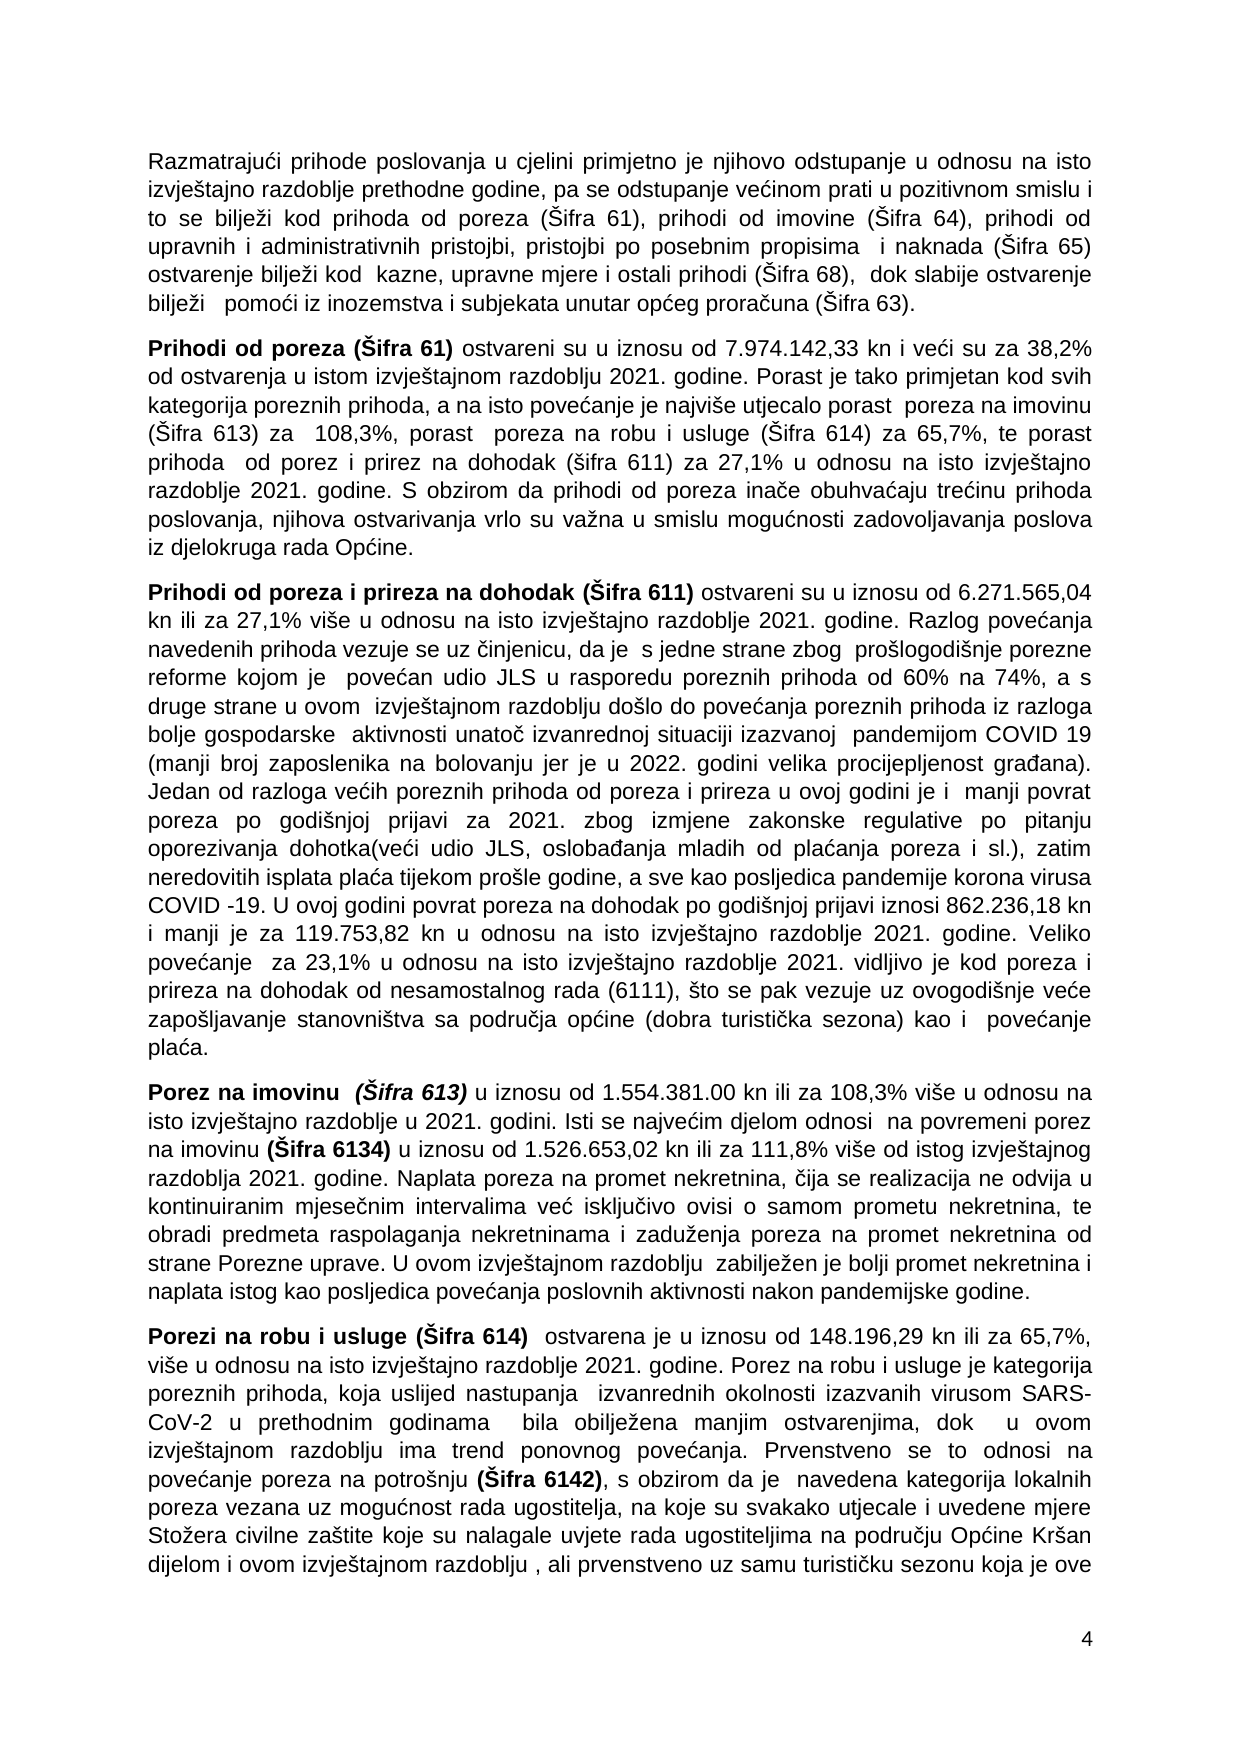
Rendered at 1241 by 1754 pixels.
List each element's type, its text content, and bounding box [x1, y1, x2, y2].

text Prihodi od poreza i prireza na dohodak (Šifra 611) ostvareni su u iznosu od 6.271.565,04 kn ili za 27,1% više u odnosu na isto izvještajno razdoblje 2021. godine. Razlog povećanja navedenih prihoda vezuje se uz činjenicu, da je s jedne strane zbog prošlogodišnje porezne reforme kojom je povećan udio JLS u rasporedu poreznih prihoda od 60% na 74%, a s druge strane u ovom izvještajnom razdoblju došlo do povećanja poreznih prihoda iz razloga bolje gospodarske aktivnosti unatoč izvanrednoj situaciji izazvanoj pandemijom COVID 19 (manji broj zaposlenika na bolovanju jer je u 2022. godini velika procijepljenost građana). Jedan od razloga većih poreznih prihoda od poreza i prireza u ovoj godini je i manji povrat poreza po godišnjoj prijavi za 2021. zbog izmjene zakonske regulative po pitanju oporezivanja dohotka(veći udio JLS, oslobađanja mladih od plaćanja poreza i sl.), zatim neredovitih isplata plaća tijekom prošle godine, a sve kao posljedica pandemije korona virusa COVID -19. U ovoj godini povrat poreza na dohodak po godišnjoj prijavi iznosi 862.236,18 kn i manji je za 119.753,82 kn u odnosu na isto izvještajno razdoblje 2021. godine. Veliko povećanje za 23,1% u odnosu na isto izvještajno razdoblje 2021. vidljivo je kod poreza i prireza na dohodak od nesamostalnog rada (6111), što se pak vezuje uz ovogodišnje veće zapošljavanje stanovništva sa područja općine (dobra turistička sezona) kao i povećanje plaća. [148, 579, 1093, 1060]
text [148, 1323, 1093, 1577]
text Razmatrajući prihode poslovanja u cjelini primjetno je njihovo odstupanje u odnosu na isto izvještajno razdoblje prethodne godine, pa se odstupanje većinom prati u pozitivnom smislu i to se bilježi kod prihoda od poreza (Šifra 61), prihodi od imovine (Šifra 64), prihodi od upravnih i administrativnih pristojbi, pristojbi po posebnim propisima i naknada (Šifra 65) ostvarenje bilježi kod kazne, upravne mjere i ostali prihodi (Šifra 68), dok slabije ostvarenje bilježi pomoći iz inozemstva i subjekata unutar općeg proračuna (Šifra 63). [148, 148, 1093, 316]
text Porez na imovinu (Šifra 613) u iznosu od 1.554.381.00 kn ili za 108,3% više u odnosu na isto izvještajno razdoblje u 2021. godini. Isti se najvećim djelom odnosi na povremeni porez na imovinu (Šifra 6134) u iznosu od 1.526.653,02 kn ili za 111,8% više od istog izvještajnog razdoblja 2021. godine. Naplata poreza na promet nekretnina, čija se realizacija ne odvija u kontinuiranim mjesečnim intervalima već isključivo ovisi o samom prometu nekretnina, te obradi predmeta raspolaganja nekretninama i zaduženja poreza na promet nekretnina od strane Porezne uprave. U ovom izvještajnom razdoblju zabilježen je bolji promet nekretnina i naplata istog kao posljedica povećanja poslovnih aktivnosti nakon pandemijske godine. [148, 1079, 1093, 1304]
text Prihodi od poreza (Šifra 61) ostvareni su u iznosu od 7.974.142,33 kn i veći su za 38,2% od ostvarenja u istom izvještajnom razdoblju 2021. godine. Porast je tako primjetan kod svih kategorija poreznih prihoda, a na isto povećanje je najviše utjecalo porast poreza na imovinu (Šifra 613) za 108,3%, porast poreza na robu i usluge (Šifra 614) za 65,7%, te porast prihoda od porez i prirez na dohodak (šifra 611) za 27,1% u odnosu na isto izvještajno razdoblje 2021. godine. S obzirom da prihodi od poreza inače obuhvaćaju trećinu prihoda poslovanja, njihova ostvarivanja vrlo su važna u smislu mogućnosti zadovoljavanja poslova iz djelokruga rada Općine. [148, 335, 1093, 560]
